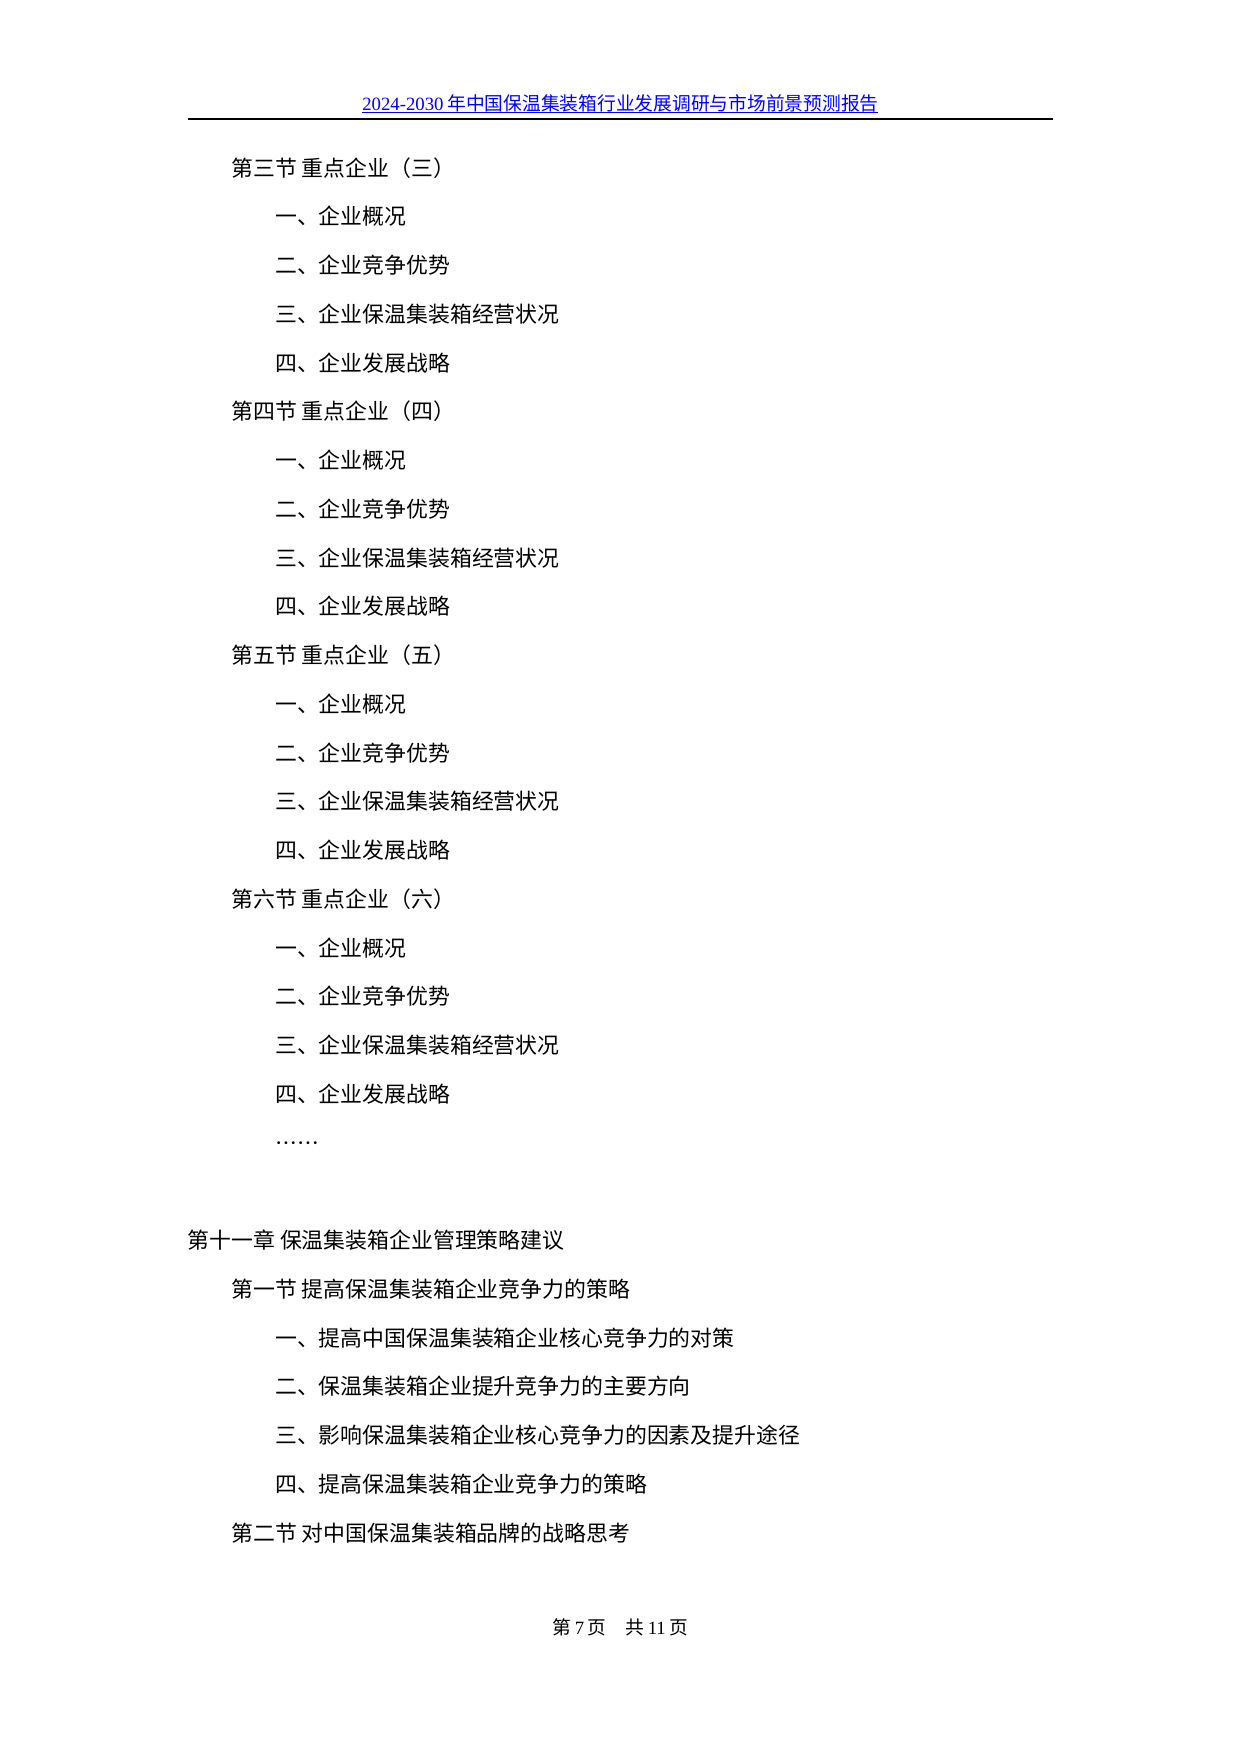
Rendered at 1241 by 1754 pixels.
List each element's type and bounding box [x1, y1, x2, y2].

text [187, 150, 1053, 1548]
